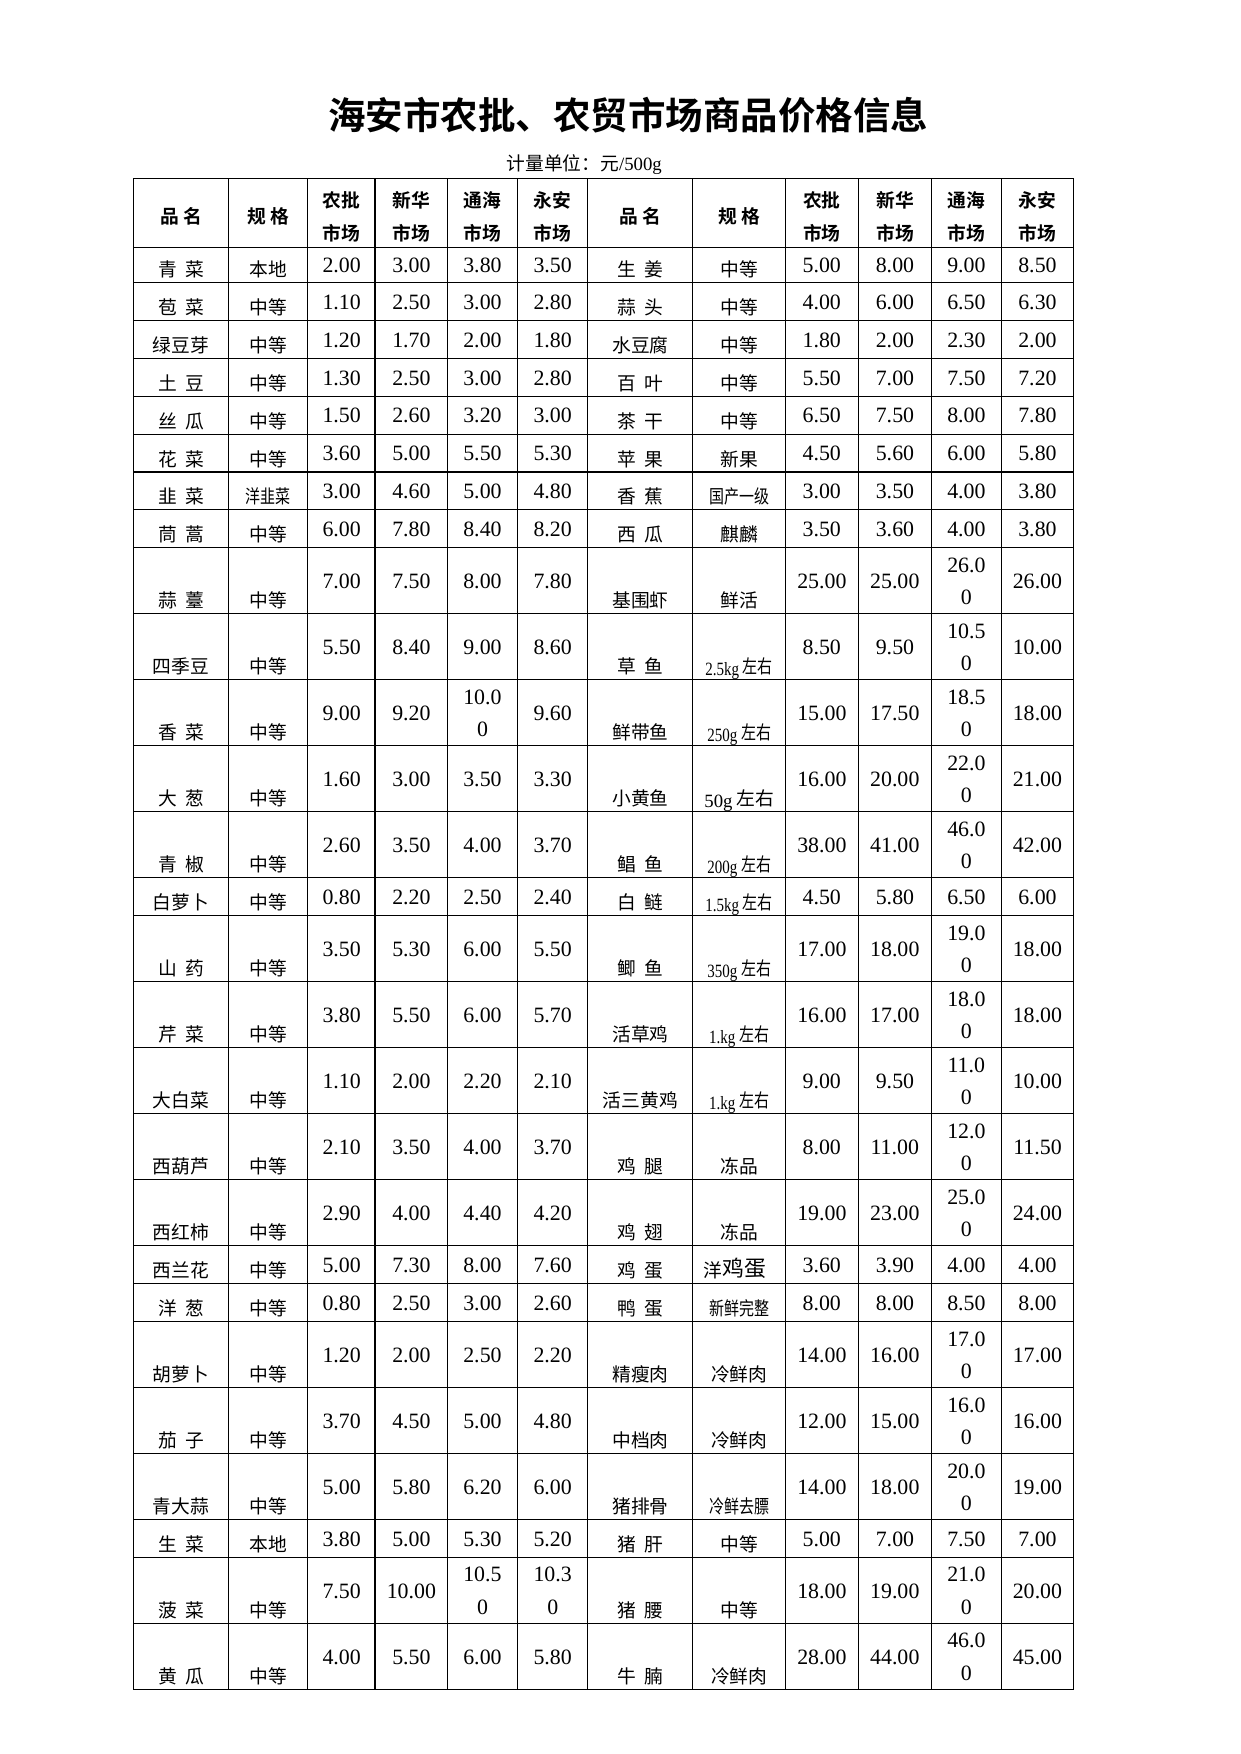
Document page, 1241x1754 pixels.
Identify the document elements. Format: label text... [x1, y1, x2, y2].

table_header 永安市场 [518, 179, 587, 247]
table_cell 冷鲜肉 [693, 1322, 785, 1387]
table_cell 6.50 [932, 878, 1001, 915]
table_cell 6.00 [308, 510, 374, 547]
table_cell 6.00 [448, 982, 517, 1047]
table_cell 猪 腰 [588, 1558, 692, 1623]
table_cell 鸡 翅 [588, 1180, 692, 1245]
table_cell 3.60 [859, 510, 931, 547]
table_cell 8.00 [932, 397, 1001, 433]
table_cell 冻品 [693, 1180, 785, 1245]
table_cell 苞 菜 [134, 283, 228, 320]
table_cell 2.40 [518, 878, 587, 915]
table_cell 绿豆芽 [134, 321, 228, 358]
table_cell 4.00 [308, 1624, 374, 1689]
table_cell 14.00 [786, 1322, 858, 1387]
table_cell 2.50 [448, 1322, 517, 1387]
table_cell 6.20 [448, 1454, 517, 1519]
table_cell 5.00 [308, 1454, 374, 1519]
table_cell 活草鸡 [588, 982, 692, 1047]
table_cell 猪排骨 [588, 1454, 692, 1519]
table_cell 新果 [693, 435, 785, 471]
table_cell 四季豆 [134, 614, 228, 679]
table_cell 0.80 [308, 1284, 374, 1321]
table_cell 7.50 [308, 1558, 374, 1623]
table_cell 中等 [229, 1454, 307, 1519]
table_cell 5.00 [448, 1388, 517, 1453]
table_cell 16.00 [932, 1388, 1001, 1453]
table_cell 7.50 [376, 548, 447, 613]
table_cell 生 姜 [588, 248, 692, 282]
table_cell 3.00 [448, 1284, 517, 1321]
table_cell 白 鲢 [588, 878, 692, 915]
table_cell 4.80 [518, 1388, 587, 1453]
table_cell 4.00 [1002, 1246, 1073, 1283]
table_cell 鲳 鱼 [588, 812, 692, 877]
table_cell 韭 菜 [134, 473, 228, 509]
table_cell 15.00 [859, 1388, 931, 1453]
table_cell 5.50 [308, 614, 374, 679]
table_cell 冻品 [693, 1114, 785, 1179]
table_cell 5.20 [518, 1520, 587, 1557]
table_cell 0.80 [308, 878, 374, 915]
table_cell 中等 [229, 283, 307, 320]
table_cell 7.00 [1002, 1520, 1073, 1557]
table_cell 1.20 [308, 1322, 374, 1387]
table_cell 5.50 [376, 1624, 447, 1689]
table_cell 2.00 [376, 1048, 447, 1113]
table_cell 菠 菜 [134, 1558, 228, 1623]
table_cell 1.5kg左右 [693, 878, 785, 915]
table_cell 17.00 [786, 916, 858, 981]
table_cell 5.60 [859, 435, 931, 471]
table_cell 5.50 [518, 916, 587, 981]
table_cell 中等 [693, 283, 785, 320]
table_cell 19.00 [859, 1558, 931, 1623]
table_cell 22.00 [932, 746, 1001, 811]
table_cell 鲜带鱼 [588, 680, 692, 745]
table_cell 19.00 [786, 1180, 858, 1245]
table_cell 20.00 [932, 1454, 1001, 1519]
table_cell 中等 [229, 1624, 307, 1689]
table_cell 4.00 [376, 1180, 447, 1245]
table_cell 45.00 [1002, 1624, 1073, 1689]
table_cell 1.kg左右 [693, 982, 785, 1047]
table_cell 2.10 [308, 1114, 374, 1179]
table_cell 2.60 [308, 812, 374, 877]
table_cell 5.00 [308, 1246, 374, 1283]
table_cell 蒜 薹 [134, 548, 228, 613]
table_cell 21.00 [932, 1558, 1001, 1623]
table_cell 3.90 [859, 1246, 931, 1283]
table_cell 4.00 [932, 510, 1001, 547]
table_cell 9.00 [448, 614, 517, 679]
table_cell 1.60 [308, 746, 374, 811]
table_cell 6.00 [859, 283, 931, 320]
table_cell 4.60 [376, 473, 447, 509]
table_cell 3.00 [448, 359, 517, 396]
table_cell 5.30 [376, 916, 447, 981]
table_cell 3.00 [376, 248, 447, 282]
table_cell 茼 蒿 [134, 510, 228, 547]
table_cell 17.00 [1002, 1322, 1073, 1387]
table_cell 3.80 [448, 248, 517, 282]
table_cell 10.00 [1002, 614, 1073, 679]
table_cell 7.00 [859, 359, 931, 396]
table_cell 2.00 [376, 1322, 447, 1387]
table_cell 鸡 蛋 [588, 1246, 692, 1283]
table_cell 17.00 [932, 1322, 1001, 1387]
table_cell 4.50 [786, 435, 858, 471]
table_cell 4.40 [448, 1180, 517, 1245]
table_cell 中等 [229, 878, 307, 915]
table_cell 7.30 [376, 1246, 447, 1283]
table_cell 2.50 [376, 283, 447, 320]
table_cell 5.00 [786, 248, 858, 282]
table_cell 中等 [229, 1246, 307, 1283]
table_cell 25.00 [932, 1180, 1001, 1245]
table_cell 8.40 [376, 614, 447, 679]
table_cell 41.00 [859, 812, 931, 877]
table_cell 芹 菜 [134, 982, 228, 1047]
table_cell 青大蒜 [134, 1454, 228, 1519]
table_cell 7.80 [376, 510, 447, 547]
table_header 永安市场 [1002, 179, 1073, 247]
table_cell 青 椒 [134, 812, 228, 877]
table_cell 3.00 [786, 473, 858, 509]
table_cell 9.50 [859, 614, 931, 679]
table_cell 9.00 [308, 680, 374, 745]
table_cell 1.70 [376, 321, 447, 358]
table_cell 7.00 [859, 1520, 931, 1557]
table_cell 8.00 [786, 1114, 858, 1179]
table_cell 5.00 [376, 1520, 447, 1557]
table_cell 西葫芦 [134, 1114, 228, 1179]
table_cell 7.50 [932, 359, 1001, 396]
table_cell 3.50 [376, 812, 447, 877]
table_cell 16.00 [786, 982, 858, 1047]
table_cell 5.50 [448, 435, 517, 471]
table_cell 16.00 [1002, 1388, 1073, 1453]
table_cell 山 药 [134, 916, 228, 981]
table_cell 1.10 [308, 1048, 374, 1113]
table_cell 中等 [229, 614, 307, 679]
table_cell 3.70 [308, 1388, 374, 1453]
table_cell 2.30 [932, 321, 1001, 358]
table_cell 中等 [229, 548, 307, 613]
table_cell 4.00 [448, 1114, 517, 1179]
table_cell 1.50 [308, 397, 374, 433]
table_cell 2.80 [518, 359, 587, 396]
table_cell 中等 [229, 1180, 307, 1245]
text 计量单位：元/500g [94, 146, 1162, 178]
table_cell 20.00 [1002, 1558, 1073, 1623]
table_cell 中等 [693, 248, 785, 282]
table_cell 中等 [229, 1284, 307, 1321]
table_cell 8.00 [786, 1284, 858, 1321]
table_cell 3.80 [1002, 510, 1073, 547]
table_header 品 名 [588, 179, 692, 247]
table_cell 4.50 [786, 878, 858, 915]
table_cell 中等 [693, 321, 785, 358]
table_cell 9.00 [932, 248, 1001, 282]
table_cell 19.00 [1002, 1454, 1073, 1519]
table_cell 18.00 [859, 1454, 931, 1519]
table_cell 3.60 [308, 435, 374, 471]
table_cell 8.40 [448, 510, 517, 547]
table_cell 16.00 [859, 1322, 931, 1387]
table_header 规 格 [229, 179, 307, 247]
table_cell 6.00 [448, 1624, 517, 1689]
table_cell 5.00 [376, 435, 447, 471]
table_cell 7.50 [859, 397, 931, 433]
table_cell 2.60 [376, 397, 447, 433]
table_cell 6.00 [518, 1454, 587, 1519]
table_cell 10.00 [1002, 1048, 1073, 1113]
table_cell 香 蕉 [588, 473, 692, 509]
table_cell 精瘦肉 [588, 1322, 692, 1387]
table_cell 6.00 [1002, 878, 1073, 915]
table_cell 草 鱼 [588, 614, 692, 679]
table_cell 1.80 [518, 321, 587, 358]
table_cell 3.50 [786, 510, 858, 547]
table_cell 2.50 [376, 359, 447, 396]
table_cell 2.10 [518, 1048, 587, 1113]
table_cell 西兰花 [134, 1246, 228, 1283]
table_cell 5.50 [786, 359, 858, 396]
table_cell 鲫 鱼 [588, 916, 692, 981]
table_cell 8.50 [786, 614, 858, 679]
table_cell 苹 果 [588, 435, 692, 471]
table_cell 18.50 [932, 680, 1001, 745]
table_cell 胡萝卜 [134, 1322, 228, 1387]
table_cell 洋韭菜 [229, 473, 307, 509]
table_cell 3.70 [518, 812, 587, 877]
table_cell 3.80 [1002, 473, 1073, 509]
table_cell 中等 [229, 1388, 307, 1453]
table_cell 青 菜 [134, 248, 228, 282]
table_cell 中等 [229, 746, 307, 811]
table_cell 白萝卜 [134, 878, 228, 915]
table_cell 中等 [693, 1558, 785, 1623]
table_cell 4.00 [932, 473, 1001, 509]
table_cell 46.00 [932, 1624, 1001, 1689]
table_cell 中等 [229, 397, 307, 433]
table_cell 中等 [229, 321, 307, 358]
table_cell 洋鸡蛋 [693, 1246, 785, 1283]
table_cell 25.00 [859, 548, 931, 613]
table_cell 3.80 [308, 982, 374, 1047]
table_cell 23.00 [859, 1180, 931, 1245]
table_cell 新鲜完整 [693, 1284, 785, 1321]
table_cell 8.00 [859, 1284, 931, 1321]
table_cell 18.00 [1002, 916, 1073, 981]
table_cell 8.50 [932, 1284, 1001, 1321]
table_cell 3.50 [376, 1114, 447, 1179]
table_cell 国产一级 [693, 473, 785, 509]
table_cell 中等 [229, 359, 307, 396]
table_cell 鲜活 [693, 548, 785, 613]
table_cell 冷鲜肉 [693, 1388, 785, 1453]
table_cell 丝 瓜 [134, 397, 228, 433]
table_cell 西红柿 [134, 1180, 228, 1245]
table_cell 牛 腩 [588, 1624, 692, 1689]
table_cell 麒麟 [693, 510, 785, 547]
table_cell 8.00 [448, 1246, 517, 1283]
table_cell 12.00 [932, 1114, 1001, 1179]
table_cell 4.00 [448, 812, 517, 877]
table_header 新华市场 [376, 179, 447, 247]
table_cell 2.00 [859, 321, 931, 358]
table_cell 6.50 [786, 397, 858, 433]
table_cell 18.00 [786, 1558, 858, 1623]
table_cell 26.00 [1002, 548, 1073, 613]
table_cell 大 葱 [134, 746, 228, 811]
table_cell 7.80 [518, 548, 587, 613]
table_cell 18.00 [859, 916, 931, 981]
table_cell 4.00 [786, 283, 858, 320]
table_cell 猪 肝 [588, 1520, 692, 1557]
table_cell 8.00 [448, 548, 517, 613]
table_cell 西 瓜 [588, 510, 692, 547]
table_header 新华市场 [859, 179, 931, 247]
table_cell 18.00 [1002, 982, 1073, 1047]
table_cell 250g左右 [693, 680, 785, 745]
table_cell 2.20 [376, 878, 447, 915]
table_cell 10.50 [448, 1558, 517, 1623]
table_cell 蒜 头 [588, 283, 692, 320]
table_cell 21.00 [1002, 746, 1073, 811]
table_cell 活三黄鸡 [588, 1048, 692, 1113]
table_cell 2.60 [518, 1284, 587, 1321]
table_cell 9.60 [518, 680, 587, 745]
table_cell 中等 [229, 680, 307, 745]
table_cell 8.60 [518, 614, 587, 679]
table_cell 38.00 [786, 812, 858, 877]
table_cell 7.20 [1002, 359, 1073, 396]
table_cell 9.00 [786, 1048, 858, 1113]
text 海安市农批、农贸市场商品价格信息 [94, 81, 1162, 146]
table_cell 28.00 [786, 1624, 858, 1689]
table_cell 26.00 [932, 548, 1001, 613]
table_cell 7.00 [308, 548, 374, 613]
table_cell 17.00 [859, 982, 931, 1047]
table_cell 本地 [229, 248, 307, 282]
table_cell 生 菜 [134, 1520, 228, 1557]
table_cell 6.30 [1002, 283, 1073, 320]
table_cell 3.50 [518, 248, 587, 282]
table_cell 11.00 [932, 1048, 1001, 1113]
table_cell 2.50 [376, 1284, 447, 1321]
table_cell 1.80 [786, 321, 858, 358]
table_cell 茶 干 [588, 397, 692, 433]
table_cell 5.80 [376, 1454, 447, 1519]
table_cell 18.00 [1002, 680, 1073, 745]
table_cell 42.00 [1002, 812, 1073, 877]
table_cell 2.20 [448, 1048, 517, 1113]
table_cell 5.80 [518, 1624, 587, 1689]
table_cell 3.00 [376, 746, 447, 811]
table_cell 24.00 [1002, 1180, 1073, 1245]
table_cell 中等 [229, 982, 307, 1047]
table_cell 200g左右 [693, 812, 785, 877]
table_cell 10.30 [518, 1558, 587, 1623]
table_cell 大白菜 [134, 1048, 228, 1113]
table_cell 5.50 [376, 982, 447, 1047]
table_cell 8.20 [518, 510, 587, 547]
table_cell 4.20 [518, 1180, 587, 1245]
table_cell 中等 [693, 359, 785, 396]
table_cell 3.00 [448, 283, 517, 320]
table_cell 46.00 [932, 812, 1001, 877]
table_cell 香 菜 [134, 680, 228, 745]
table_cell 7.50 [932, 1520, 1001, 1557]
table_cell 2.50 [448, 878, 517, 915]
table_cell 1.10 [308, 283, 374, 320]
table_cell 6.00 [932, 435, 1001, 471]
table_cell 11.50 [1002, 1114, 1073, 1179]
table_cell 百 叶 [588, 359, 692, 396]
table_cell 洋 葱 [134, 1284, 228, 1321]
table_cell 9.20 [376, 680, 447, 745]
table_cell 10.00 [448, 680, 517, 745]
table_cell 20.00 [859, 746, 931, 811]
table_cell 3.20 [448, 397, 517, 433]
table_cell 17.50 [859, 680, 931, 745]
table_cell 冷鲜肉 [693, 1624, 785, 1689]
table_cell 中等 [693, 1520, 785, 1557]
table_header 通海 市场 [448, 179, 517, 247]
table_cell 4.80 [518, 473, 587, 509]
table_cell 5.30 [518, 435, 587, 471]
table_cell 土 豆 [134, 359, 228, 396]
table_cell 小黄鱼 [588, 746, 692, 811]
table_cell 中等 [229, 1114, 307, 1179]
table_cell 2.90 [308, 1180, 374, 1245]
table_cell 中等 [229, 812, 307, 877]
table_header 农批市场 [308, 179, 374, 247]
table_cell 基围虾 [588, 548, 692, 613]
table_cell 44.00 [859, 1624, 931, 1689]
table_cell 中等 [229, 1322, 307, 1387]
table_cell 鸡 腿 [588, 1114, 692, 1179]
table_cell 10.00 [376, 1558, 447, 1623]
table_cell 6.00 [448, 916, 517, 981]
table_cell 18.00 [932, 982, 1001, 1047]
table_cell 4.00 [932, 1246, 1001, 1283]
table_cell 中等 [229, 1048, 307, 1113]
table_cell 12.00 [786, 1388, 858, 1453]
table_cell 中档肉 [588, 1388, 692, 1453]
table_cell 8.50 [1002, 248, 1073, 282]
table_cell 黄 瓜 [134, 1624, 228, 1689]
table_cell 8.00 [1002, 1284, 1073, 1321]
table_cell 3.00 [518, 397, 587, 433]
table_cell 15.00 [786, 680, 858, 745]
table_cell 5.80 [1002, 435, 1073, 471]
table_cell 3.00 [308, 473, 374, 509]
table_cell 中等 [229, 510, 307, 547]
table_cell 中等 [229, 435, 307, 471]
table_cell 3.80 [308, 1520, 374, 1557]
table_cell 中等 [229, 1558, 307, 1623]
table_cell 1.20 [308, 321, 374, 358]
table_cell 花 菜 [134, 435, 228, 471]
table_cell 10.50 [932, 614, 1001, 679]
table_cell 16.00 [786, 746, 858, 811]
table_cell 1.kg左右 [693, 1048, 785, 1113]
table_header 品 名 [134, 179, 228, 247]
table_cell 7.80 [1002, 397, 1073, 433]
table_cell 5.00 [786, 1520, 858, 1557]
table_cell 鸭 蛋 [588, 1284, 692, 1321]
table_cell 2.00 [448, 321, 517, 358]
table_header 通海市场 [932, 179, 1001, 247]
table_header 农批市场 [786, 179, 858, 247]
table_cell 7.60 [518, 1246, 587, 1283]
table_cell 1.30 [308, 359, 374, 396]
table_cell 3.50 [859, 473, 931, 509]
table_cell 350g左右 [693, 916, 785, 981]
table_cell 11.00 [859, 1114, 931, 1179]
table_cell 中等 [693, 397, 785, 433]
table_cell 2.80 [518, 283, 587, 320]
table_cell 3.50 [308, 916, 374, 981]
table_cell 2.00 [1002, 321, 1073, 358]
table_cell 14.00 [786, 1454, 858, 1519]
table_cell 本地 [229, 1520, 307, 1557]
table_cell 2.00 [308, 248, 374, 282]
table_cell 2.20 [518, 1322, 587, 1387]
table_cell 2.5kg左右 [693, 614, 785, 679]
table_cell 5.70 [518, 982, 587, 1047]
table_cell 3.50 [448, 746, 517, 811]
table_cell 3.30 [518, 746, 587, 811]
table_cell 中等 [229, 916, 307, 981]
table_cell 3.70 [518, 1114, 587, 1179]
table_cell 5.30 [448, 1520, 517, 1557]
table_cell 9.50 [859, 1048, 931, 1113]
table_cell 3.60 [786, 1246, 858, 1283]
table_cell 8.00 [859, 248, 931, 282]
table_cell 25.00 [786, 548, 858, 613]
table_cell 水豆腐 [588, 321, 692, 358]
table_cell 茄 子 [134, 1388, 228, 1453]
table_cell 50g左右 [693, 746, 785, 811]
table_cell 5.00 [448, 473, 517, 509]
table_cell 4.50 [376, 1388, 447, 1453]
table_header 规 格 [693, 179, 785, 247]
table_cell 6.50 [932, 283, 1001, 320]
table_cell 19.00 [932, 916, 1001, 981]
table_cell 冷鲜去膘 [693, 1454, 785, 1519]
table_cell 5.80 [859, 878, 931, 915]
